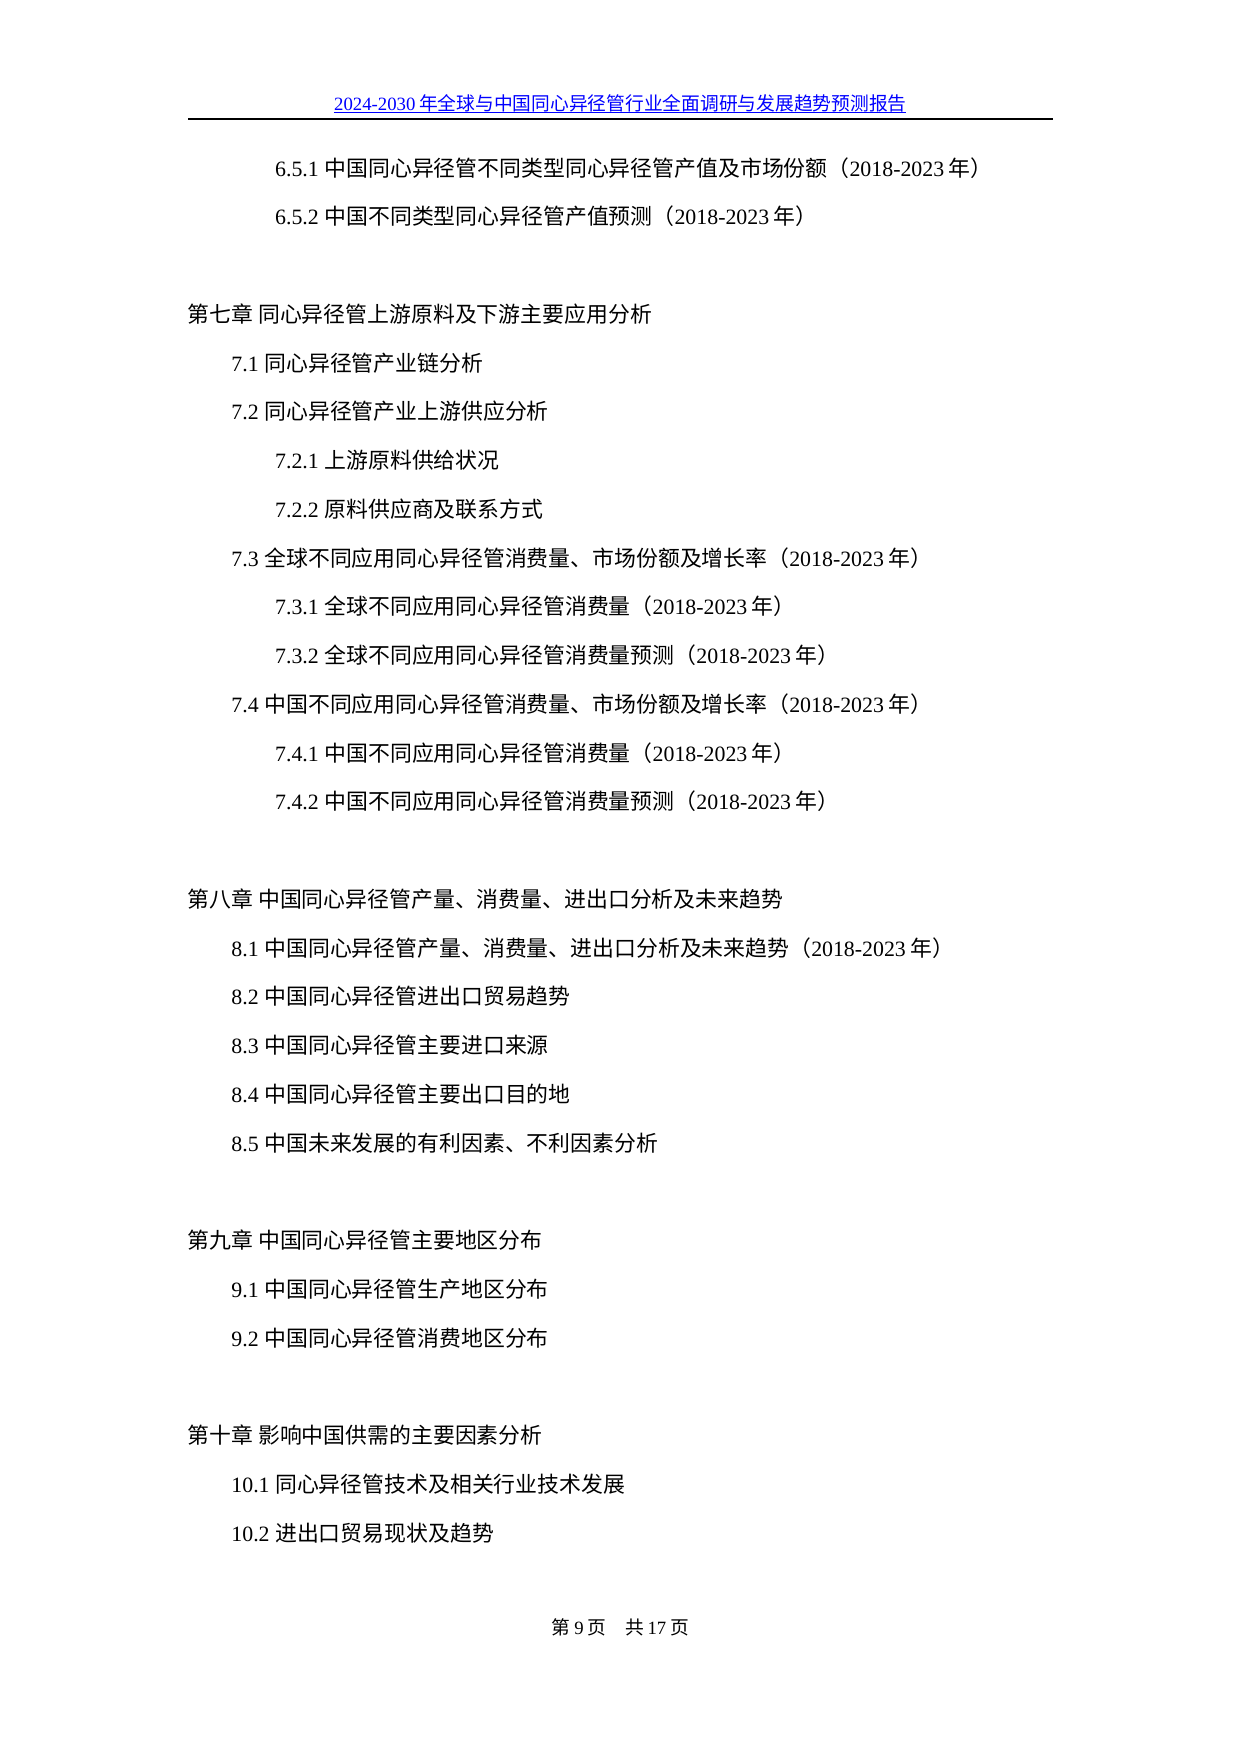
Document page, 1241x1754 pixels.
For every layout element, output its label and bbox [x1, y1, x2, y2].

text [187, 150, 1053, 1548]
